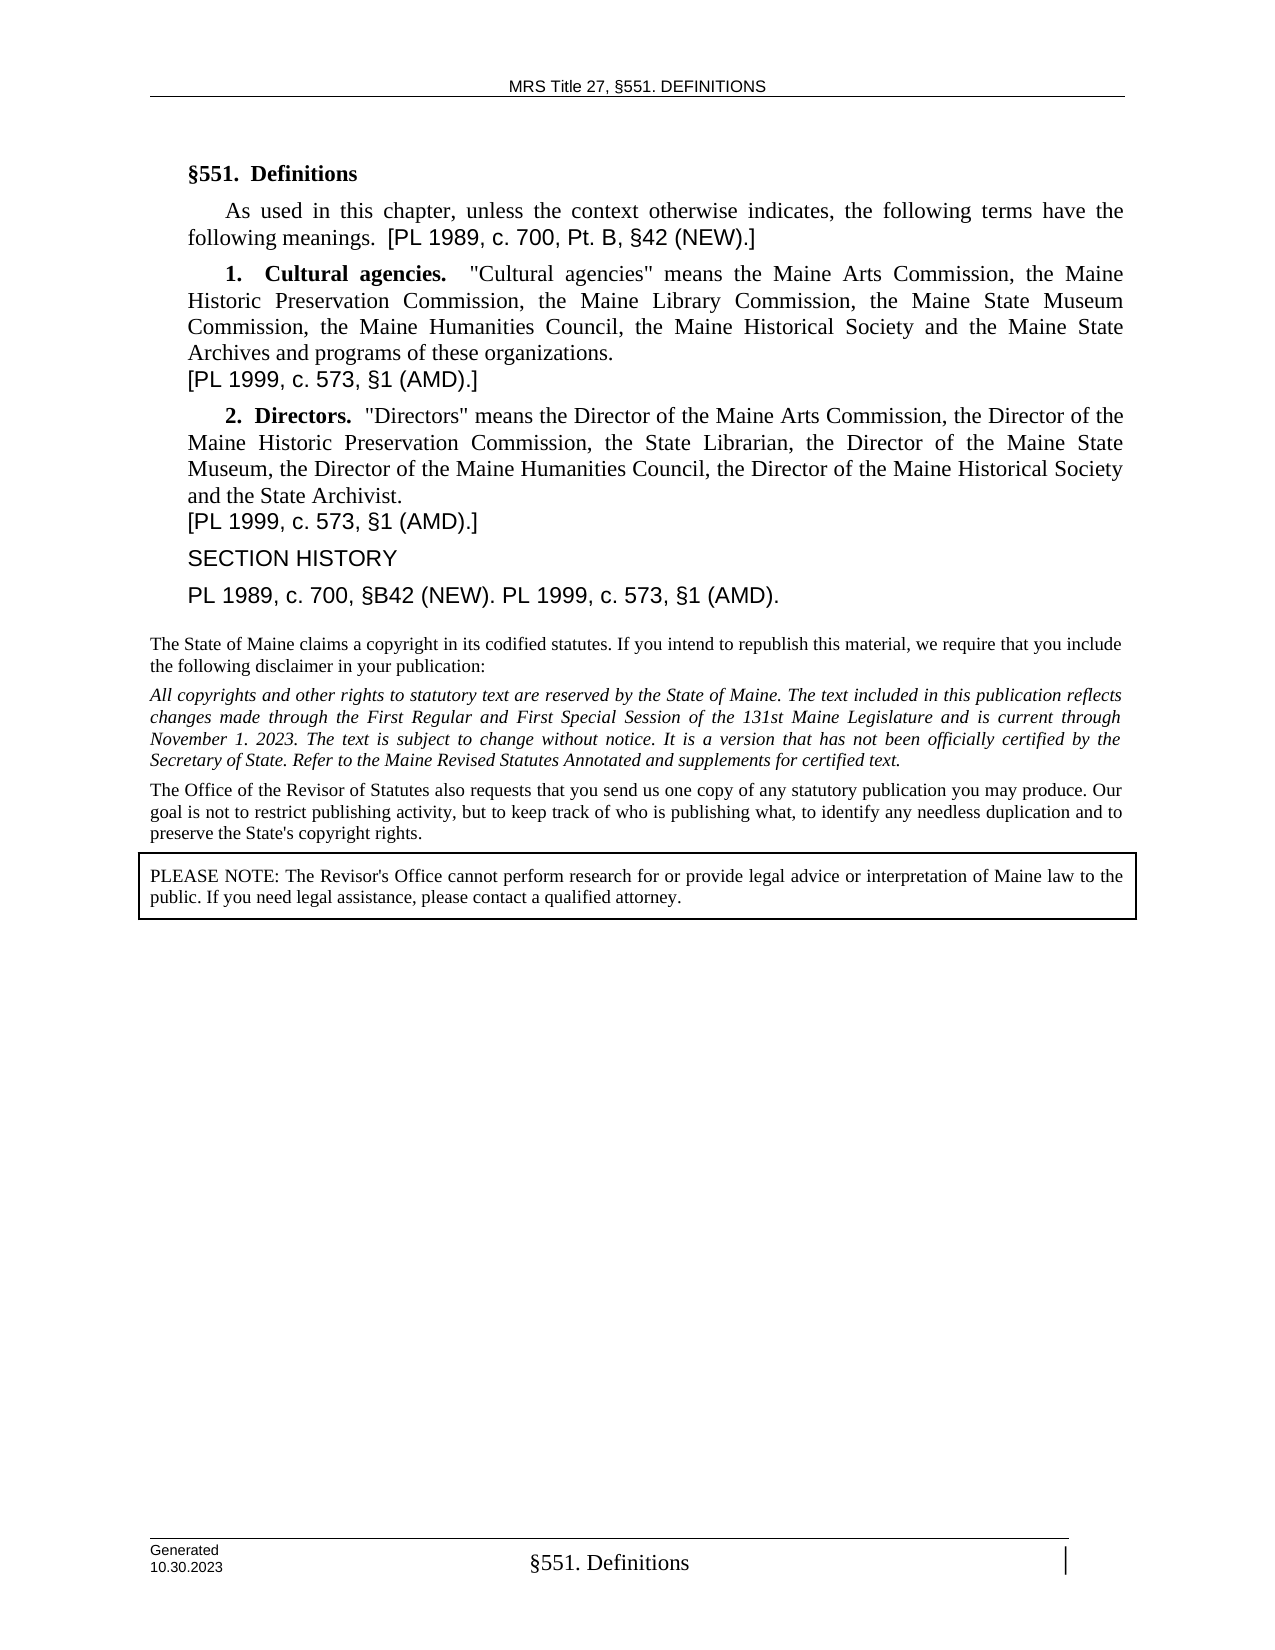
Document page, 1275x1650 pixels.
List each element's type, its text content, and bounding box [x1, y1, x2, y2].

text PLEASE NOTE: The Revisor's Office cannot perform research for or provide legal advice or interpretation of Maine law to the public. If you need legal assistance, please contact a qualified attorney. [140, 854, 1135, 918]
text All copyrights and other rights to statutory text are reserved by the State of Maine. The text included in this publication reflects changes made through the First Regular and First Special Session of the 131st Maine Legislature and is current through November 1. 2023 . The text is subject to change without notice. It is a version that has not been officially certified by the Secretary of State. Refer to the Maine Revised Statutes Annotated and supplements for certified text. [150, 684, 1125, 771]
text The Office of the Revisor of Statutes also requests that you send us one copy of any statutory publication you may produce. Our goal is not to restrict publishing activity, but to keep track of who is publishing what, to identify any needless duplication and to preserve the State's copyright rights. [150, 779, 1125, 844]
text The State of Maine claims a copyright in its codified statutes. If you intend to republish this material, we require that you include the following disclaimer in your publication: [150, 633, 1125, 676]
text [PL 1999, c. 573, §1 (AMD).] [187, 508, 1125, 534]
text §551. Definitions [187, 160, 1125, 187]
text PL 1989, c. 700, §B42 (NEW). PL 1999, c. 573, §1 (AMD). [187, 582, 1125, 608]
text As used in this chapter, unless the context otherwise indicates, the following terms have the following meanings. [PL 1989, c. 700, Pt. B, §42 (NEW).] [187, 197, 1125, 250]
text 1. Cultural agencies. "Cultural agencies" means the Maine Arts Commission, the Maine Historic Preservation Commission, the Maine Library Commission, the Maine State Museum Commission, the Maine Humanities Council, the Maine Historical Society and the Maine State Archives and programs of these organizations. [187, 260, 1125, 366]
text [PL 1999, c. 573, §1 (AMD).] [187, 366, 1125, 392]
text SECTION HISTORY [187, 545, 1125, 571]
text 2. Directors. "Directors" means the Director of the Maine Arts Commission, the Director of the Maine Historic Preservation Commission, the State Librarian, the Director of the Maine State Museum, the Director of the Maine Humanities Council, the Director of the Maine Historical Society and the State Archivist. [187, 403, 1125, 508]
